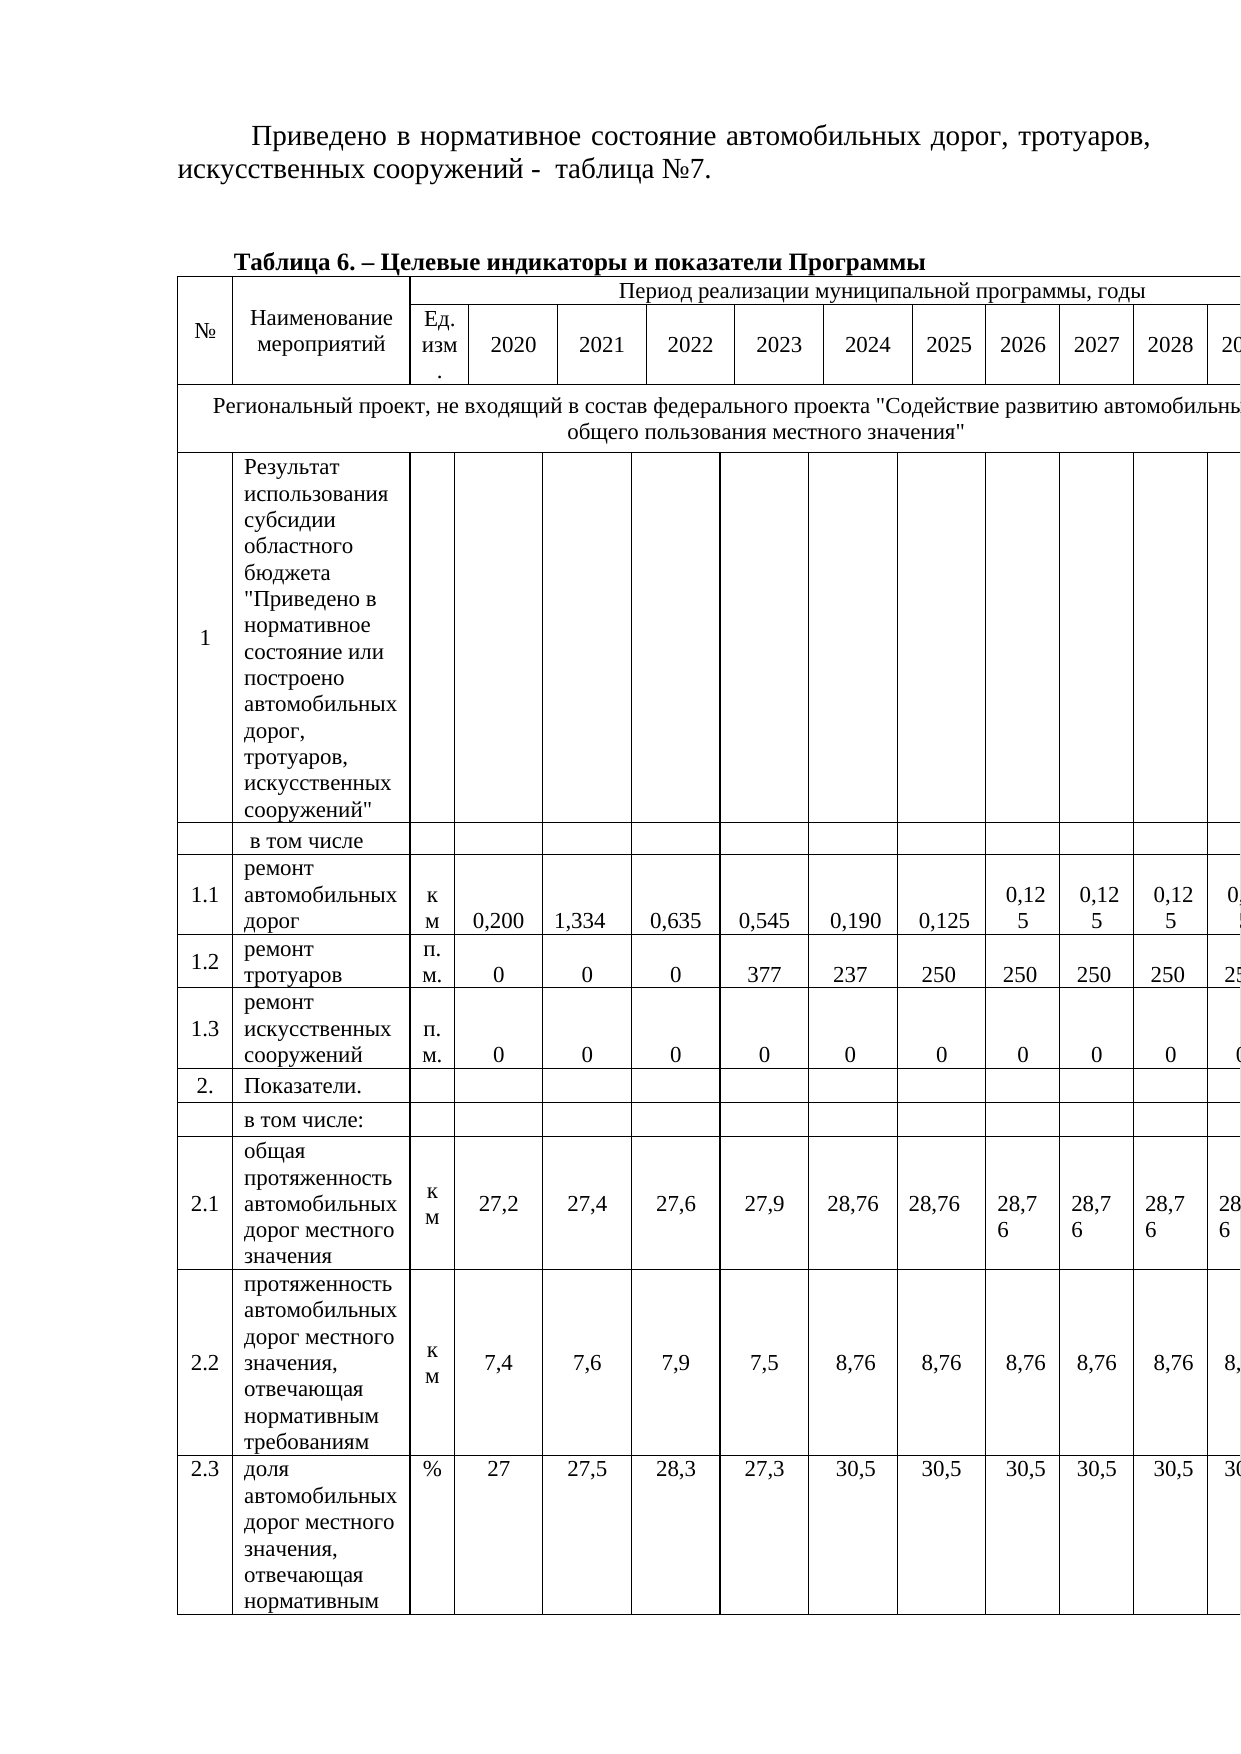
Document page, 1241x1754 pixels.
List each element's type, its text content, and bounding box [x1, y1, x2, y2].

table_cell [898, 1069, 985, 1102]
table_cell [233, 1456, 409, 1614]
table_cell 0,125 [1208, 855, 1240, 933]
table_cell 8,76 [1134, 1270, 1207, 1454]
table_cell 27,5 [543, 1456, 631, 1614]
table_cell 2027 [1060, 305, 1133, 384]
table_cell [455, 453, 542, 822]
table_cell 0,635 [632, 855, 719, 933]
table_cell 1.3 [178, 988, 232, 1067]
table_cell ремонт искусственных сооружений [233, 988, 409, 1067]
table_cell 0,190 [809, 855, 897, 933]
table_cell 0,125 [898, 855, 985, 933]
table_cell 30,5 [898, 1456, 985, 1614]
table_cell 2025 [913, 305, 985, 384]
table_cell 28,3 [632, 1456, 719, 1614]
table_cell [543, 453, 631, 822]
table_cell 8,76 [1208, 1270, 1240, 1454]
table_cell 7,4 [455, 1270, 542, 1454]
table_cell [178, 823, 232, 853]
table_cell [1060, 453, 1133, 822]
table_cell Результат использования субсидии областного бюджета "Приведено в нормативное состояние или построено автомобильных дорог, тротуаров, искусственных сооружений" [233, 453, 409, 822]
table_cell 0 [809, 988, 897, 1067]
table_cell 2.2 [178, 1270, 232, 1454]
table_cell 2.1 [178, 1137, 232, 1269]
table_cell 30,5 [986, 1456, 1059, 1614]
table_cell [1208, 1069, 1240, 1102]
table_cell 8,76 [986, 1270, 1059, 1454]
table_cell [986, 1069, 1059, 1102]
text Таблица 6. – Целевые индикаторы и показатели Программы [177, 247, 1152, 276]
table_cell 7,5 [721, 1270, 808, 1454]
table_cell Региональный проект, не входящий в состав федерального проекта "Содействие развитию автомобильных дорог общего пользования местного значения" [178, 385, 1240, 452]
table_cell Показатели. [233, 1069, 409, 1102]
table_cell 28,76 [1134, 1137, 1207, 1269]
table_cell [898, 1103, 985, 1136]
table_cell 2026 [986, 305, 1059, 384]
table_cell ремонт тротуаров [233, 935, 409, 987]
table_cell п.м. [411, 988, 454, 1067]
table_cell [411, 1103, 454, 1136]
table_cell 1,334 [543, 855, 631, 933]
table_cell [543, 1103, 631, 1136]
table_cell 30,5 [1208, 1456, 1240, 1614]
table_cell км [411, 1270, 454, 1454]
table_cell [1208, 1103, 1240, 1136]
table_cell [898, 453, 985, 822]
table_cell [898, 823, 985, 853]
table_cell [1208, 823, 1240, 853]
table_cell [809, 823, 897, 853]
table_cell п.м. [411, 935, 454, 987]
table_cell 0 [632, 988, 719, 1067]
table_cell [455, 1069, 542, 1102]
table_cell 0 [1134, 988, 1207, 1067]
table_cell 0 [721, 988, 808, 1067]
table_cell км [411, 1137, 454, 1269]
table_cell [178, 1103, 232, 1136]
table_cell 28,76 [809, 1137, 897, 1269]
table_cell [632, 1069, 719, 1102]
table_cell 1.2 [178, 935, 232, 987]
table_cell 2022 [647, 305, 734, 384]
table_cell 7,9 [632, 1270, 719, 1454]
table_cell 27 [455, 1456, 542, 1614]
table_cell 2028 [1134, 305, 1207, 384]
table_cell [809, 453, 897, 822]
table_cell 0,545 [721, 855, 808, 933]
table_cell 1 [178, 453, 232, 822]
table_cell 2.3 [178, 1456, 232, 1614]
table_cell [721, 453, 808, 822]
table_cell 27,9 [721, 1137, 808, 1269]
table_cell км [411, 855, 454, 933]
table_cell [986, 1103, 1059, 1136]
table_cell 2021 [558, 305, 646, 384]
table_cell [455, 823, 542, 853]
table_cell [411, 1069, 454, 1102]
table_cell 28,76 [898, 1137, 985, 1269]
table_cell [543, 1069, 631, 1102]
table_cell 0 [543, 988, 631, 1067]
table_cell 0 [898, 988, 985, 1067]
table_cell [632, 1103, 719, 1136]
table_cell [809, 1103, 897, 1136]
table_cell 8,76 [809, 1270, 897, 1454]
table_cell [411, 453, 454, 822]
table_cell [1208, 453, 1240, 822]
table_cell 28,76 [1060, 1137, 1133, 1269]
table_cell 30,5 [1134, 1456, 1207, 1614]
table_cell 250 [1060, 935, 1133, 987]
table_cell [1060, 823, 1133, 853]
table_header № [178, 277, 232, 384]
table_cell [986, 823, 1059, 853]
table_cell [1134, 453, 1207, 822]
table_cell [986, 453, 1059, 822]
table_cell 0 [455, 988, 542, 1067]
table_cell [1134, 823, 1207, 853]
table_cell 0 [1208, 988, 1240, 1067]
table_cell 250 [1134, 935, 1207, 987]
table_cell 0,125 [986, 855, 1059, 933]
table_cell [455, 1103, 542, 1136]
table_cell ремонт автомобильных дорог [233, 855, 409, 933]
table_cell [632, 453, 719, 822]
table_cell 0,200 [455, 855, 542, 933]
table_cell 250 [1208, 935, 1240, 987]
table_cell в том числе [233, 823, 409, 853]
table_cell 2. [178, 1069, 232, 1102]
table_cell [543, 823, 631, 853]
table_cell [632, 823, 719, 853]
table_cell 250 [986, 935, 1059, 987]
table_cell 0 [986, 988, 1059, 1067]
table_cell [1134, 1069, 1207, 1102]
table_cell 28,76 [1208, 1137, 1240, 1269]
table_cell 2024 [824, 305, 912, 384]
table_cell 0 [632, 935, 719, 987]
table_cell 27,6 [632, 1137, 719, 1269]
table_cell в том числе: [233, 1103, 409, 1136]
text Приведено в нормативное состояние автомобильных дорог, тротуаров, искусственных сооружений - таблица №7. [177, 118, 1152, 185]
table_cell 30,5 [809, 1456, 897, 1614]
table_cell [809, 1069, 897, 1102]
table_cell 8,76 [898, 1270, 985, 1454]
table_cell Ед.изм. [411, 305, 468, 384]
table_cell [721, 823, 808, 853]
table_cell [721, 1103, 808, 1136]
table_cell 0,125 [1060, 855, 1133, 933]
table_cell 27,4 [543, 1137, 631, 1269]
table_cell 28,76 [986, 1137, 1059, 1269]
table_cell [1134, 1103, 1207, 1136]
table_cell [1060, 1069, 1133, 1102]
table_cell 8,76 [1060, 1270, 1133, 1454]
table_cell 27,2 [455, 1137, 542, 1269]
table_cell [1060, 1103, 1133, 1136]
table_cell 30,5 [1060, 1456, 1133, 1614]
table_cell 237 [809, 935, 897, 987]
table_cell 27,3 [721, 1456, 808, 1614]
table_cell 7,6 [543, 1270, 631, 1454]
table_cell [411, 823, 454, 853]
table_cell 2023 [735, 305, 823, 384]
table_cell 0 [1060, 988, 1133, 1067]
table_cell 0 [543, 935, 631, 987]
table_cell 0,125 [1134, 855, 1207, 933]
table_cell % [411, 1456, 454, 1614]
table_cell [721, 1069, 808, 1102]
table_cell 250 [898, 935, 985, 987]
table_cell общая протяженность автомобильных дорог местного значения [233, 1137, 409, 1269]
table_cell 377 [721, 935, 808, 987]
table_header Период реализации муниципальной программы, годы [411, 277, 1240, 304]
table_cell 0 [455, 935, 542, 987]
table_cell 1.1 [178, 855, 232, 933]
table_cell 2020 [469, 305, 557, 384]
table_header Наименование мероприятий [233, 277, 409, 384]
table_cell 2029 [1208, 305, 1240, 384]
table_cell протяженность автомобильных дорог местного значения, отвечающая нормативным требованиям [233, 1270, 409, 1454]
